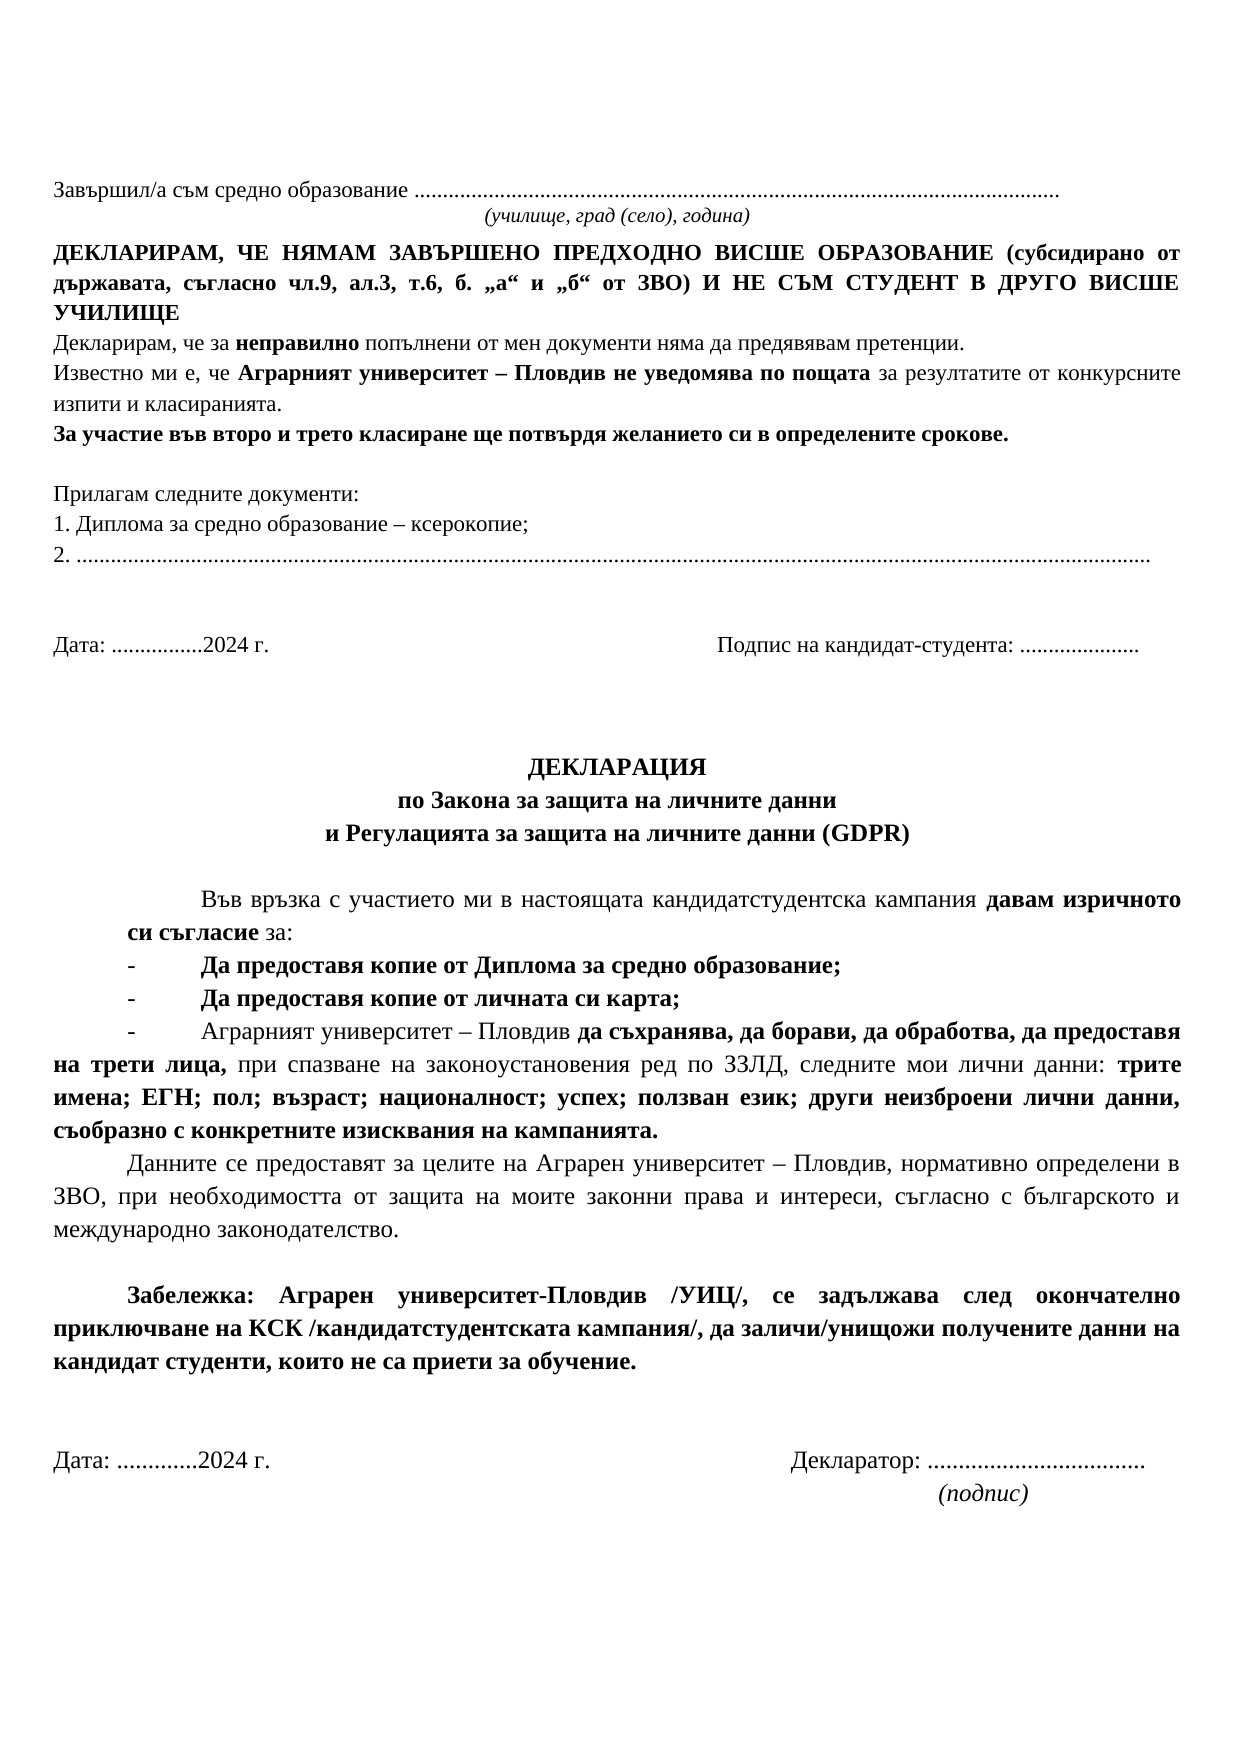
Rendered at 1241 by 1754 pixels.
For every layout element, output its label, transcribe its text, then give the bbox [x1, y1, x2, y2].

text 2. ............................................................................................................................................................................................ [53, 541, 1181, 567]
text Завършил/а съм средно образование ................................................................................................................. [53, 176, 1181, 202]
text Данните се предоставят за целите на Аграрен университет – Пловдив, нормативно определени в ЗВО, при необходимостта от защита на моите законни права и интереси, съгласно с българското и международно законодателство. [53, 1148, 1181, 1243]
text Забележка: Аграрен университет-Пловдив /УИЦ/, се задължава след окончателно приключване на КСК /кандидатстудентската кампания/, да заличи/унищожи получените данни на кандидат студенти, които не са приети за обучение. [53, 1280, 1181, 1375]
text ДЕКЛАРАЦИЯ [53, 752, 1181, 781]
text Дата: ................2024 г. Подпис на кандидат-студента: ..................... [53, 631, 1181, 658]
text Известно ми е, че Аграрният университет – Пловдив не уведомява по пощата за резултатите от конкурсните изпити и класиранията. [53, 359, 1181, 416]
text ДЕКЛАРИРАМ, ЧЕ НЯМАМ ЗАВЪРШЕНО ПРЕДХОДНО ВИСШЕ ОБРАЗОВАНИЕ (субсидирано от държавата, съгласно чл.9, ал.3, т.6, б. „а“ и „б“ от ЗВО) И НЕ СЪМ СТУДЕНТ В ДРУГО ВИСШЕ УЧИЛИЩЕ [53, 238, 1181, 325]
text Дата: .............2024 г. Декларатор: ................................... [53, 1446, 1181, 1474]
list Да предоставя копие от Диплома за средно образование; [53, 950, 1181, 979]
text (училище, град (село), година) [53, 202, 1181, 227]
text Декларирам, че за неправилно попълнени от мен документи няма да предявявам претенции. [53, 329, 1181, 356]
text (подпис) [864, 1478, 1181, 1507]
list Във връзка с участието ми в настоящата кандидатстудентска кампания давам изричното си съгласие за: [127, 884, 1181, 946]
list Аграрният университет – Пловдив да съхранява, да борави, да обработва, да предоставя на трети лица, при спазване на законоустановения ред по ЗЗЛД, следните мои лични данни: трите имена; ЕГН; пол; възраст; националност; успех; ползван език; други неизброени лични данни, съобразно с конкретните изисквания на кампанията. [53, 1016, 1181, 1144]
text 1. Диплома за средно образование – ксерокопие; [53, 510, 1181, 537]
text и Регулацията за защита на личните данни (GDPR) [53, 818, 1181, 847]
text по Закона за защита на личните данни [53, 785, 1181, 814]
list Да предоставя копие от личната си карта; [53, 983, 1181, 1012]
text За участие във второ и трето класиране ще потвърдя желанието си в определените срокове. [53, 420, 1181, 446]
text Прилагам следните документи: [53, 480, 1181, 507]
